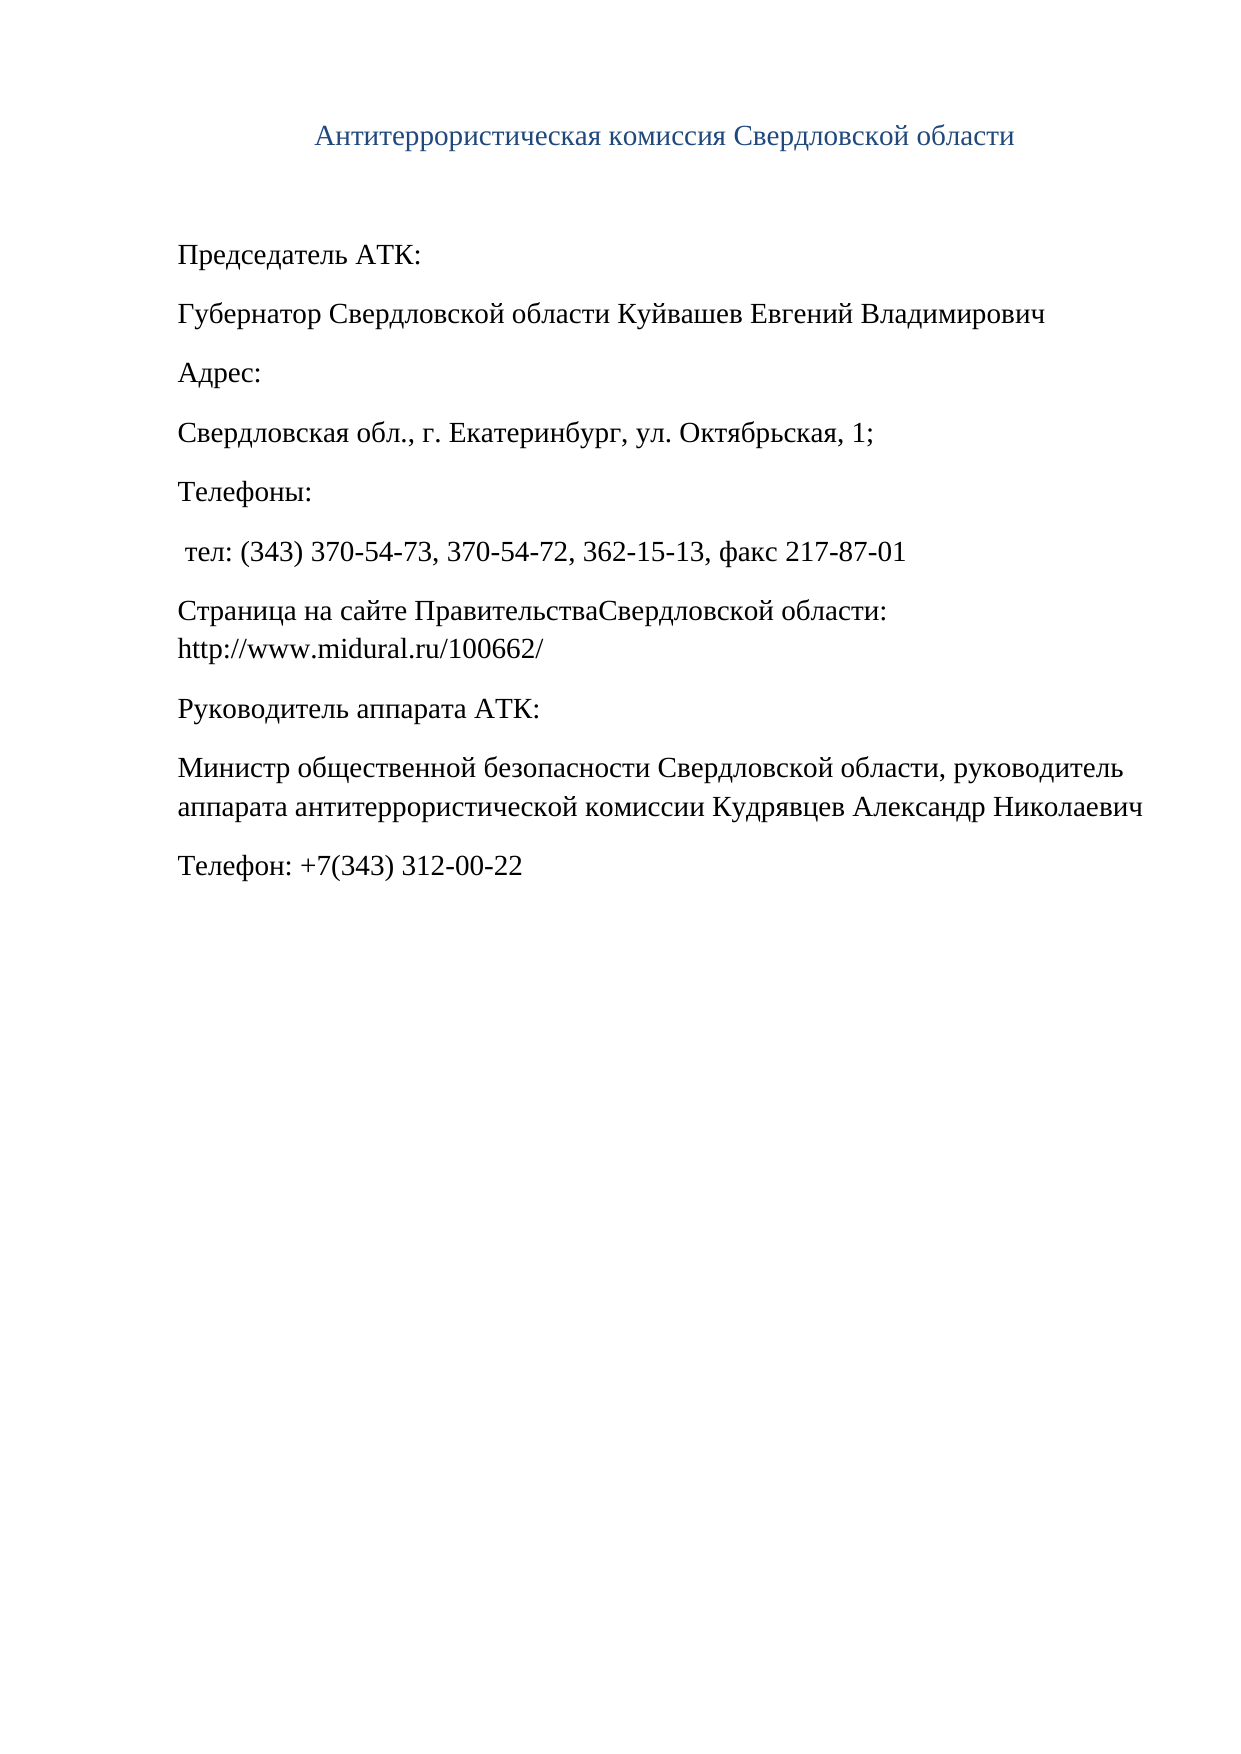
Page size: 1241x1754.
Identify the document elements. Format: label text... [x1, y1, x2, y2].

text Губернатор Свердловской области Куйвашев Евгений Владимирович [177, 296, 1152, 330]
text Свердловская обл., г. Екатеринбург, ул. Октябрьская, 1; [177, 415, 1152, 448]
text Телефоны: [177, 474, 1152, 508]
text Страница на сайте ПравительстваСвердловской области: http://www.midural.ru/100662/ [177, 593, 1152, 665]
text Телефон: +7(343) 312-00-22 [177, 848, 1152, 882]
text Руководитель аппарата АТК: [177, 691, 1152, 724]
text Министр общественной безопасности Свердловской области, руководитель аппарата антитеррористической комиссии Кудрявцев Александр Николаевич [177, 750, 1152, 822]
text Адрес: [177, 356, 1152, 389]
text Антитеррористическая комиссия Свердловской области [177, 118, 1152, 152]
text Председатель АТК: [177, 237, 1152, 270]
text тел: (343) 370-54-73, 370-54-72, 362-15-13, факс 217-87-01 [177, 534, 1152, 567]
